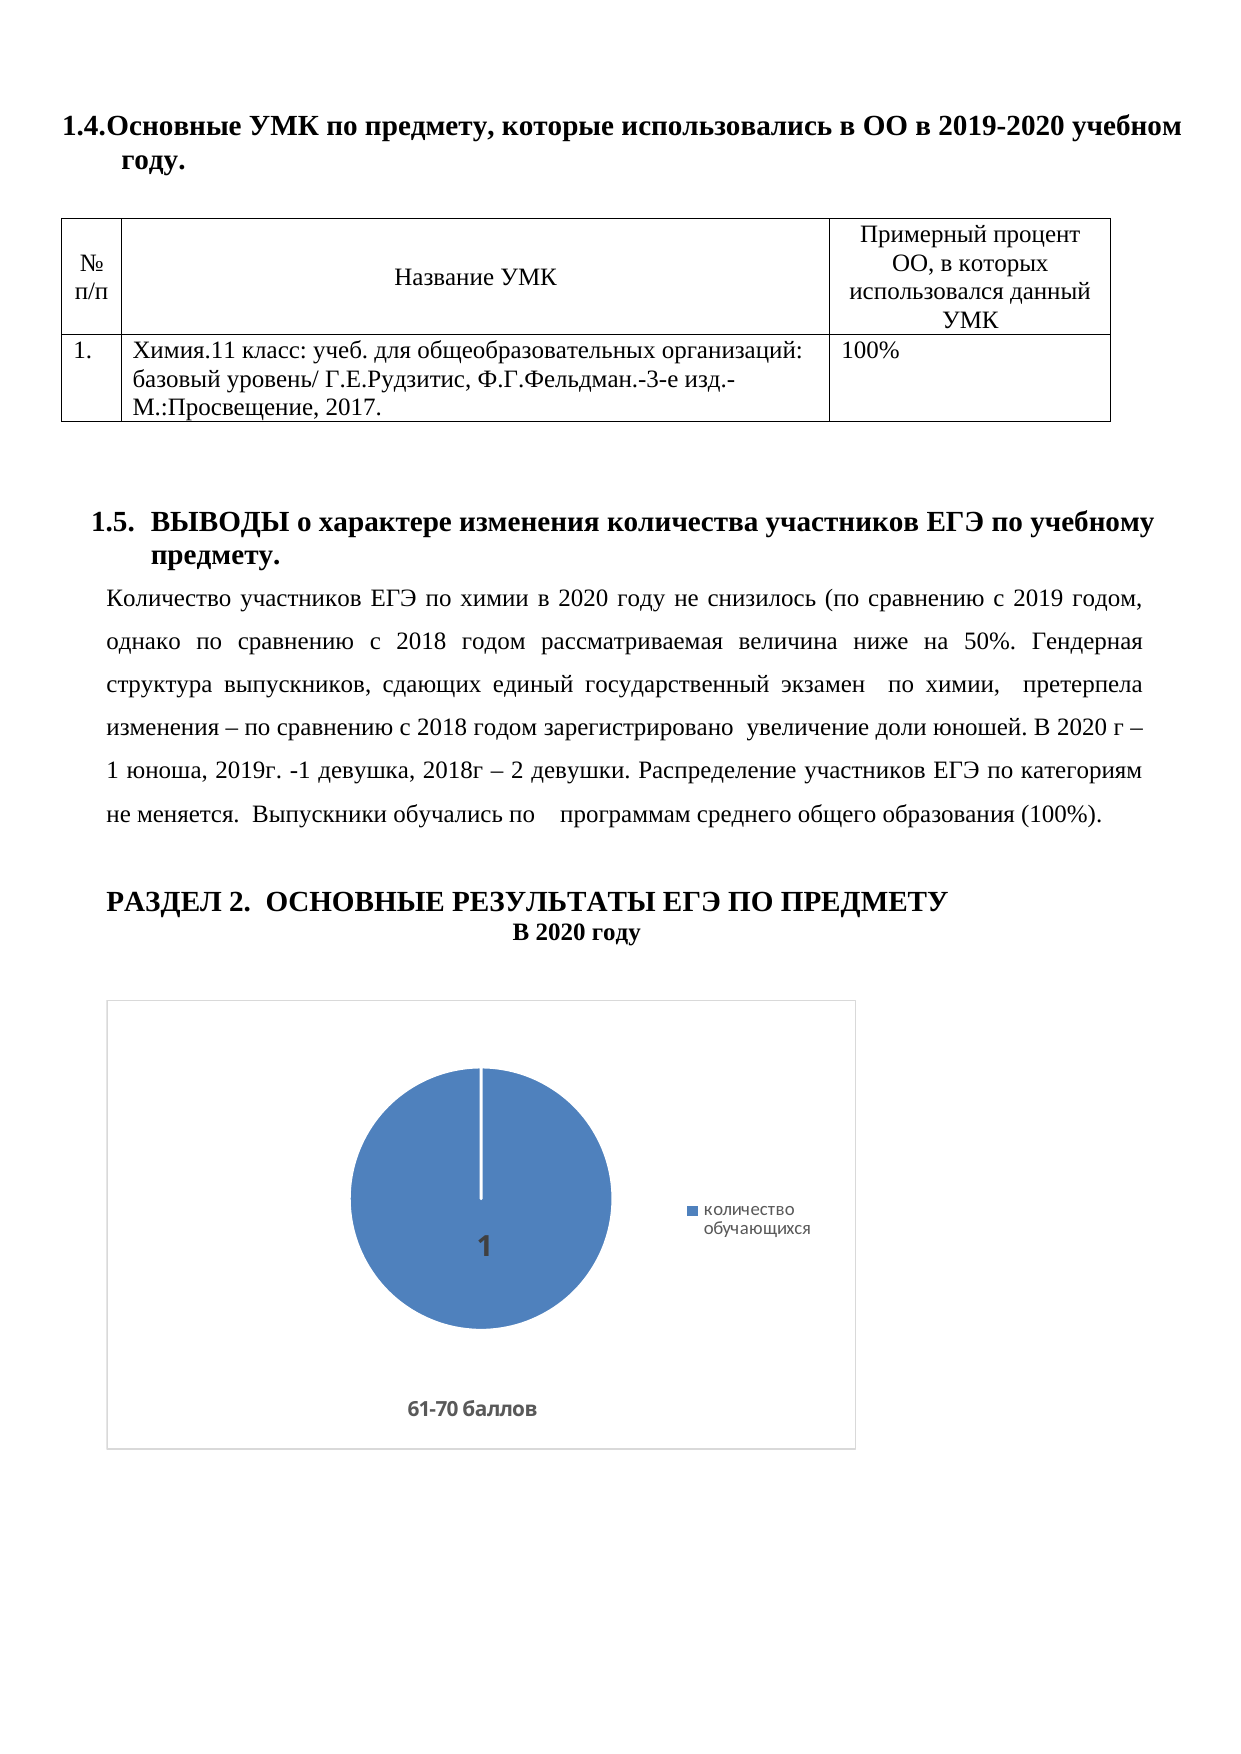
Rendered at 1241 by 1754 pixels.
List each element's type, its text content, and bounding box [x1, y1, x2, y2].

subtitle ВЫВОДЫ о характере изменения количества участников ЕГЭ по учебному предмету. [91, 504, 1194, 571]
text Количество участников ЕГЭ по химии в 2020 году не снизилось (по сравнению с 2019 годом, однако по сравнению с 2018 годом рассматриваемая величина ниже на 50%. Гендерная структура выпускников, сдающих единый государственный экзамен по химии, претерпела изменения – по сравнению с 2018 годом зарегистрировано увеличение доли юношей. В 2020 г – 1 юноша, 2019г. -1 девушка, 2018г – 2 девушки. Распределение участников ЕГЭ по категориям не меняется. Выпускники обучались по программам среднего общего образования (100%). [106, 583, 1144, 827]
table_header № п/п [62, 219, 121, 334]
table_header Название УМК [122, 219, 829, 334]
table_cell 1. [62, 335, 121, 421]
subtitle РАЗДЕЛ 2. ОСНОВНЫЕ РЕЗУЛЬТАТЫ ЕГЭ ПО ПРЕДМЕТУ [106, 884, 1194, 917]
table_cell Химия.11 класс: учеб. для общеобразовательных организаций: базовый уровень/ Г.Е.Рудзитис, Ф.Г.Фельдман.-3-е изд.-М.:Просвещение, 2017. [122, 335, 829, 421]
table_cell 100% [830, 335, 1110, 421]
table_header Примерный процент ОО, в которых использовался данный УМК [830, 219, 1110, 334]
subtitle Основные УМК по предмету, которые использовались в ОО в 2019-2020 учебном году. [62, 108, 1194, 175]
text В 2020 году [62, 917, 1194, 946]
